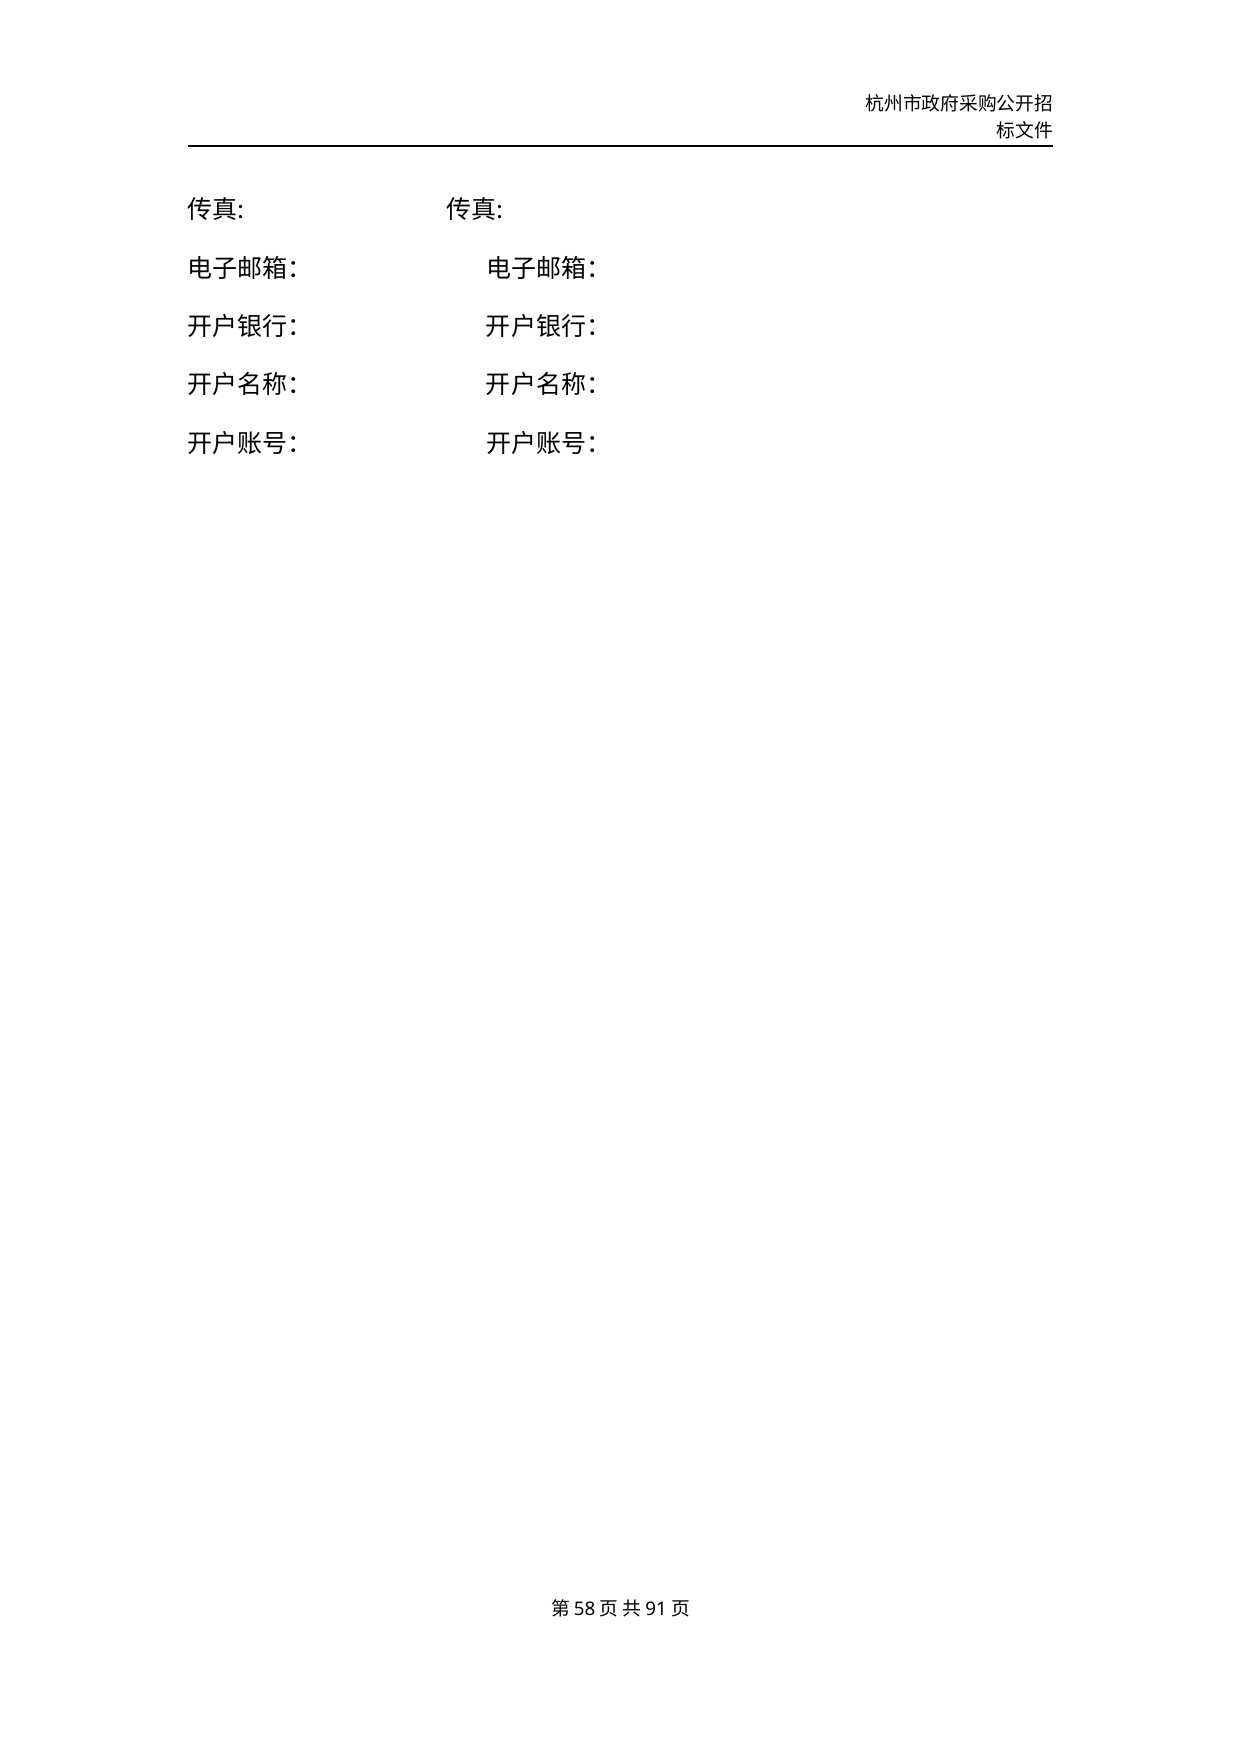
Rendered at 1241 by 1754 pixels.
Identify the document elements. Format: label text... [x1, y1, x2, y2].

text 开户银行： 开户银行： [187, 289, 1053, 347]
text 电子邮箱： 电子邮箱： [187, 231, 1053, 289]
text 传真: 传真: [187, 172, 1053, 231]
text 开户账号： 开户账号： [187, 406, 1053, 464]
text 开户名称： 开户名称： [187, 347, 1053, 406]
